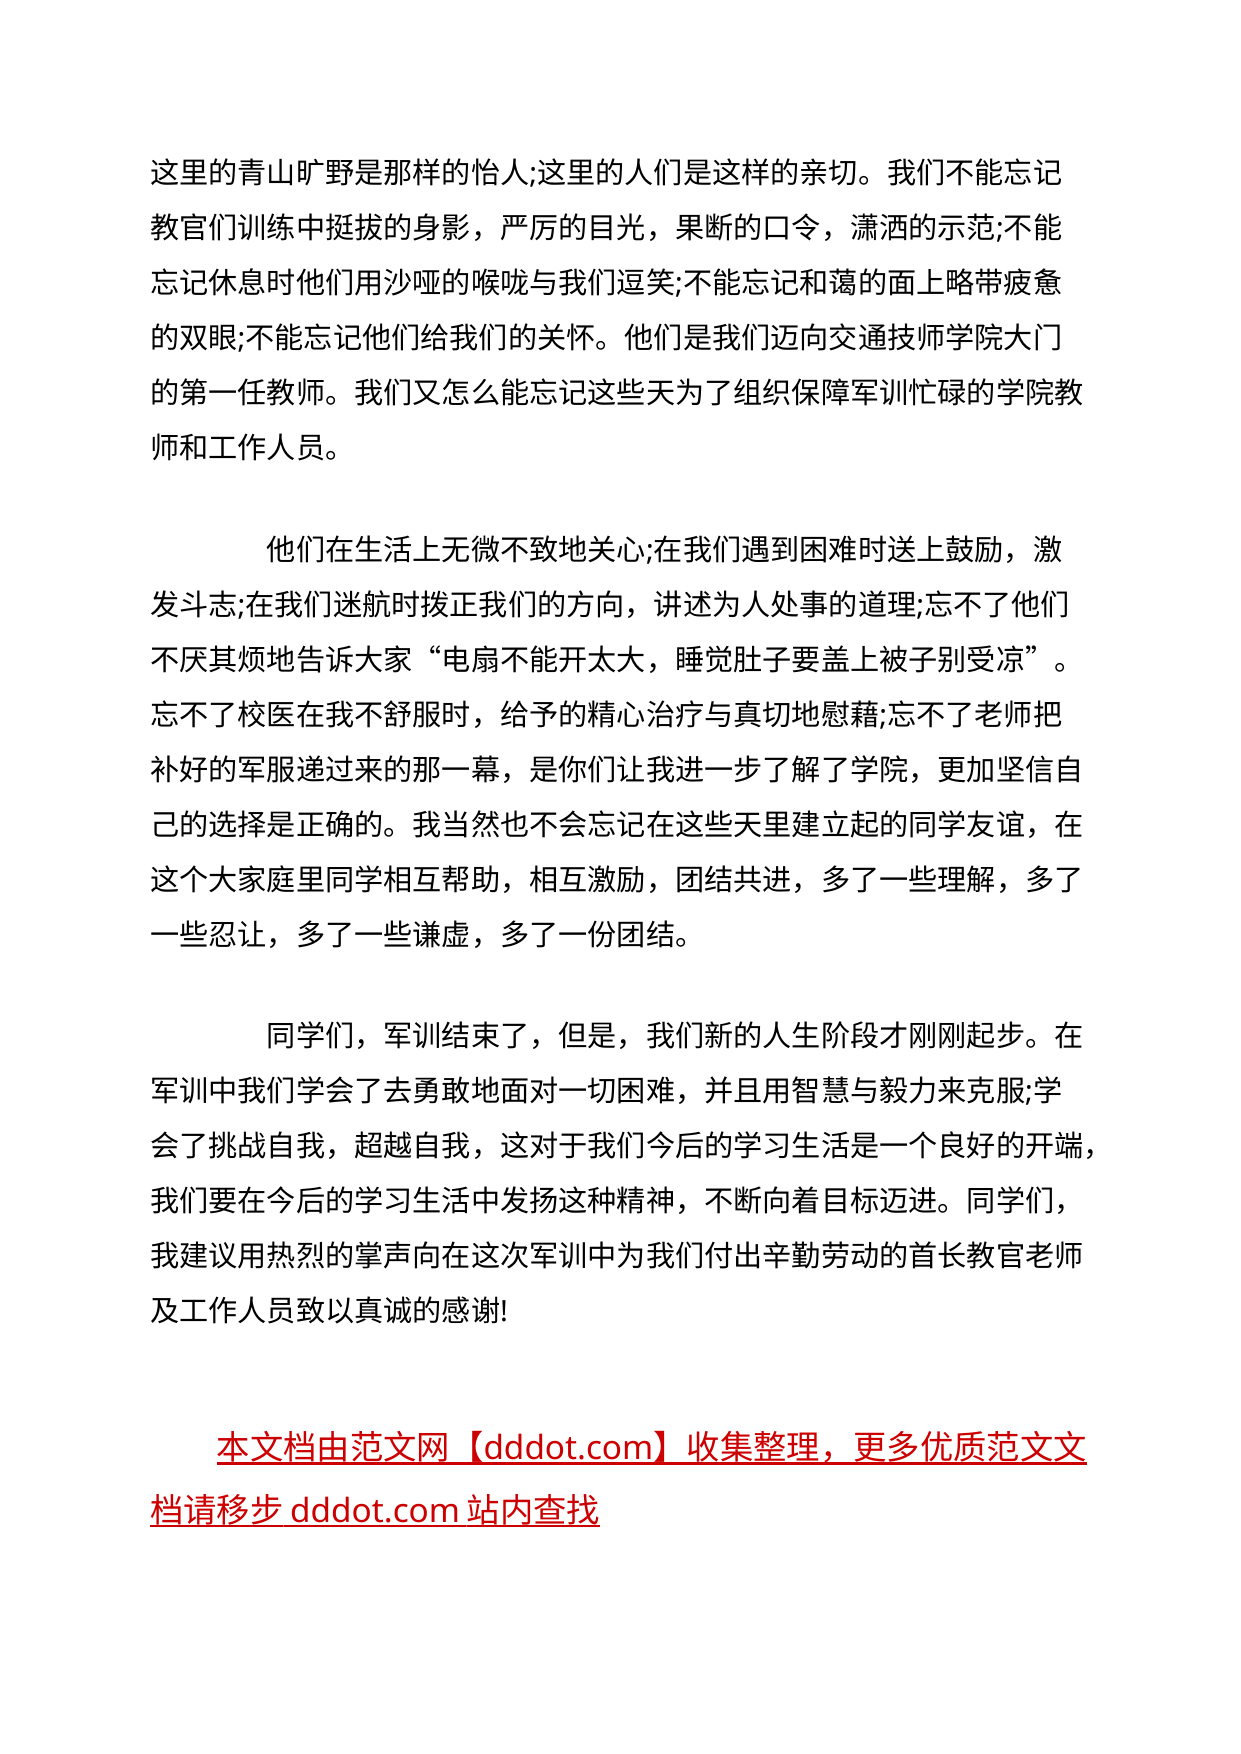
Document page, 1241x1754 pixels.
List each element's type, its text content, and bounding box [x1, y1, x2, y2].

text 本文档由范文网【dddot.com】收集整理，更多优质范文文档请移步dddot.com站内查找 [150, 1421, 1090, 1532]
text 他们在生活上无微不致地关心;在我们遇到困难时送上鼓励，激发斗志;在我们迷航时拨正我们的方向，讲述为人处事的道理;忘不了他们不厌其烦地告诉大家“电扇不能开太大，睡觉肚子要盖上被子别受凉”。忘不了校医在我不舒服时，给予的精心治疗与真切地慰藉;忘不了老师把补好的军服递过来的那一幕，是你们让我进一步了解了学院，更加坚信自己的选择是正确的。我当然也不会忘记在这些天里建立起的同学友谊，在这个大家庭里同学相互帮助，相互激励，团结共进，多了一些理解，多了一些忍让，多了一些谦虚，多了一份团结。 [150, 527, 1090, 953]
text 同学们，军训结束了，但是，我们新的人生阶段才刚刚起步。在军训中我们学会了去勇敢地面对一切困难，并且用智慧与毅力来克服;学会了挑战自我，超越自我，这对于我们今后的学习生活是一个良好的开端，我们要在今后的学习生活中发扬这种精神，不断向着目标迈进。同学们，我建议用热烈的掌声向在这次军训中为我们付出辛勤劳动的首长教官老师及工作人员致以真诚的感谢! [150, 1013, 1090, 1330]
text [150, 150, 1090, 467]
